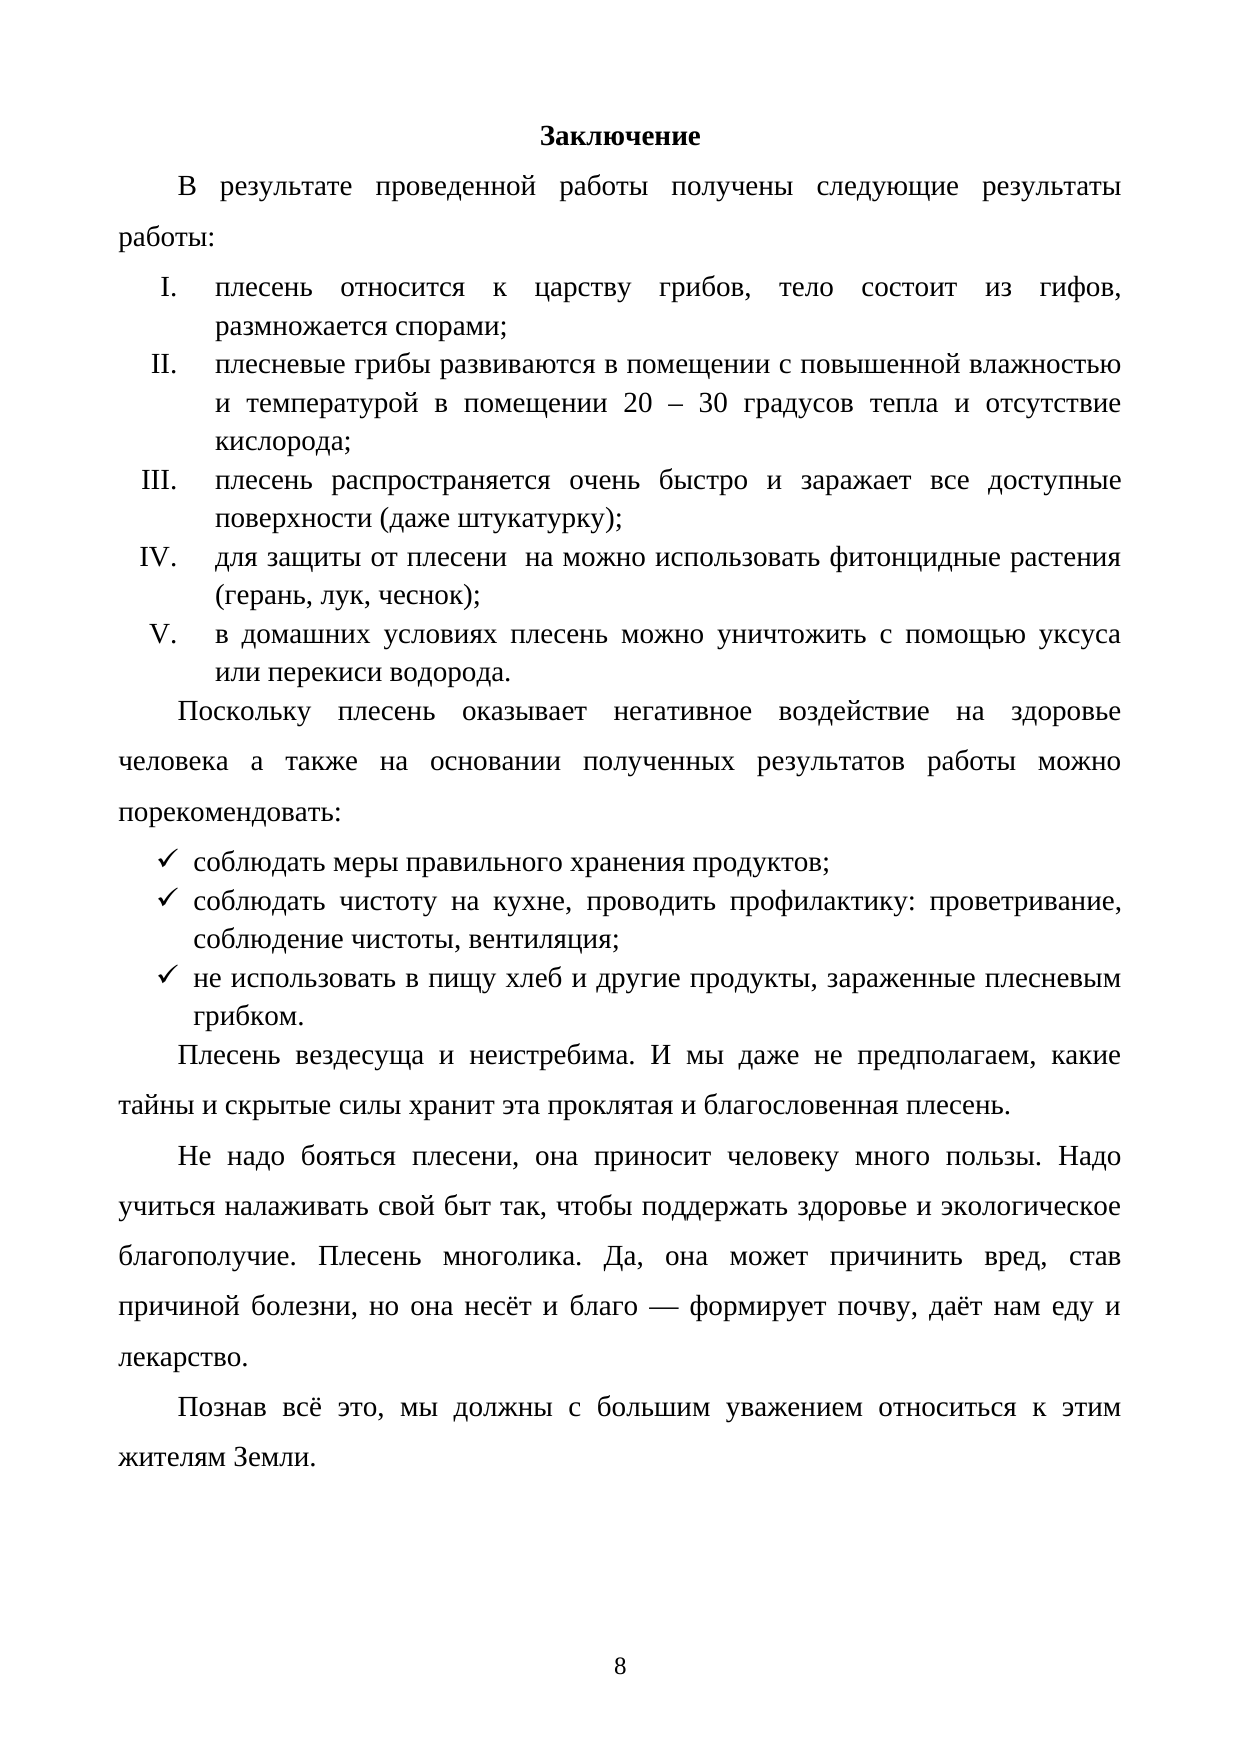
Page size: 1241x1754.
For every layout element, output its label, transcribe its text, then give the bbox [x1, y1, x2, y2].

text Плесень вездесуща и неистребима. И мы даже не предполагаем, какие тайны и скрытые силы хранит эта проклятая и благословенная плесень. [118, 1037, 1122, 1121]
list не использовать в пищу хлеб и другие продукты, зараженные плесневым грибком. [156, 960, 1122, 1032]
text Не надо бояться плесени, она приносит человеку много пользы. Надо учиться налаживать свой быт так, чтобы поддержать здоровье и экологическое благополучие. Плесень многолика. Да, она может причинить вред, став причиной болезни, но она несёт и благо — формирует почву, даёт нам еду и лекарство. [118, 1138, 1122, 1372]
list плесень распространяется очень быстро и заражает все доступные поверхности (даже штукатурку); [177, 462, 1122, 534]
list для защиты от плесени на можно использовать фитонцидные растения (герань, лук, чеснок); [177, 539, 1122, 611]
text Познав всё это, мы должны с большим уважением относиться к этим жителям Земли. [118, 1389, 1122, 1473]
list соблюдать чистоту на кухне, проводить профилактику: проветривание, соблюдение чистоты, вентиляция; [156, 883, 1122, 955]
list плесень относится к царству грибов, тело состоит из гифов, размножается спорами; [177, 269, 1122, 341]
text Заключение [118, 118, 1122, 152]
list в домашних условиях плесень можно уничтожить с помощью уксуса или перекиси водорода. [177, 616, 1122, 688]
list соблюдать меры правильного хранения продуктов; [156, 844, 1122, 878]
text Поскольку плесень оказывает негативное воздействие на здоровье человека а также на основании полученных результатов работы можно порекомендовать: [118, 693, 1122, 827]
text В результате проведенной работы получены следующие результаты работы: [118, 168, 1122, 252]
list плесневые грибы развиваются в помещении с повышенной влажностью и температурой в помещении 20 – 30 градусов тепла и отсутствие кислорода; [177, 346, 1122, 457]
